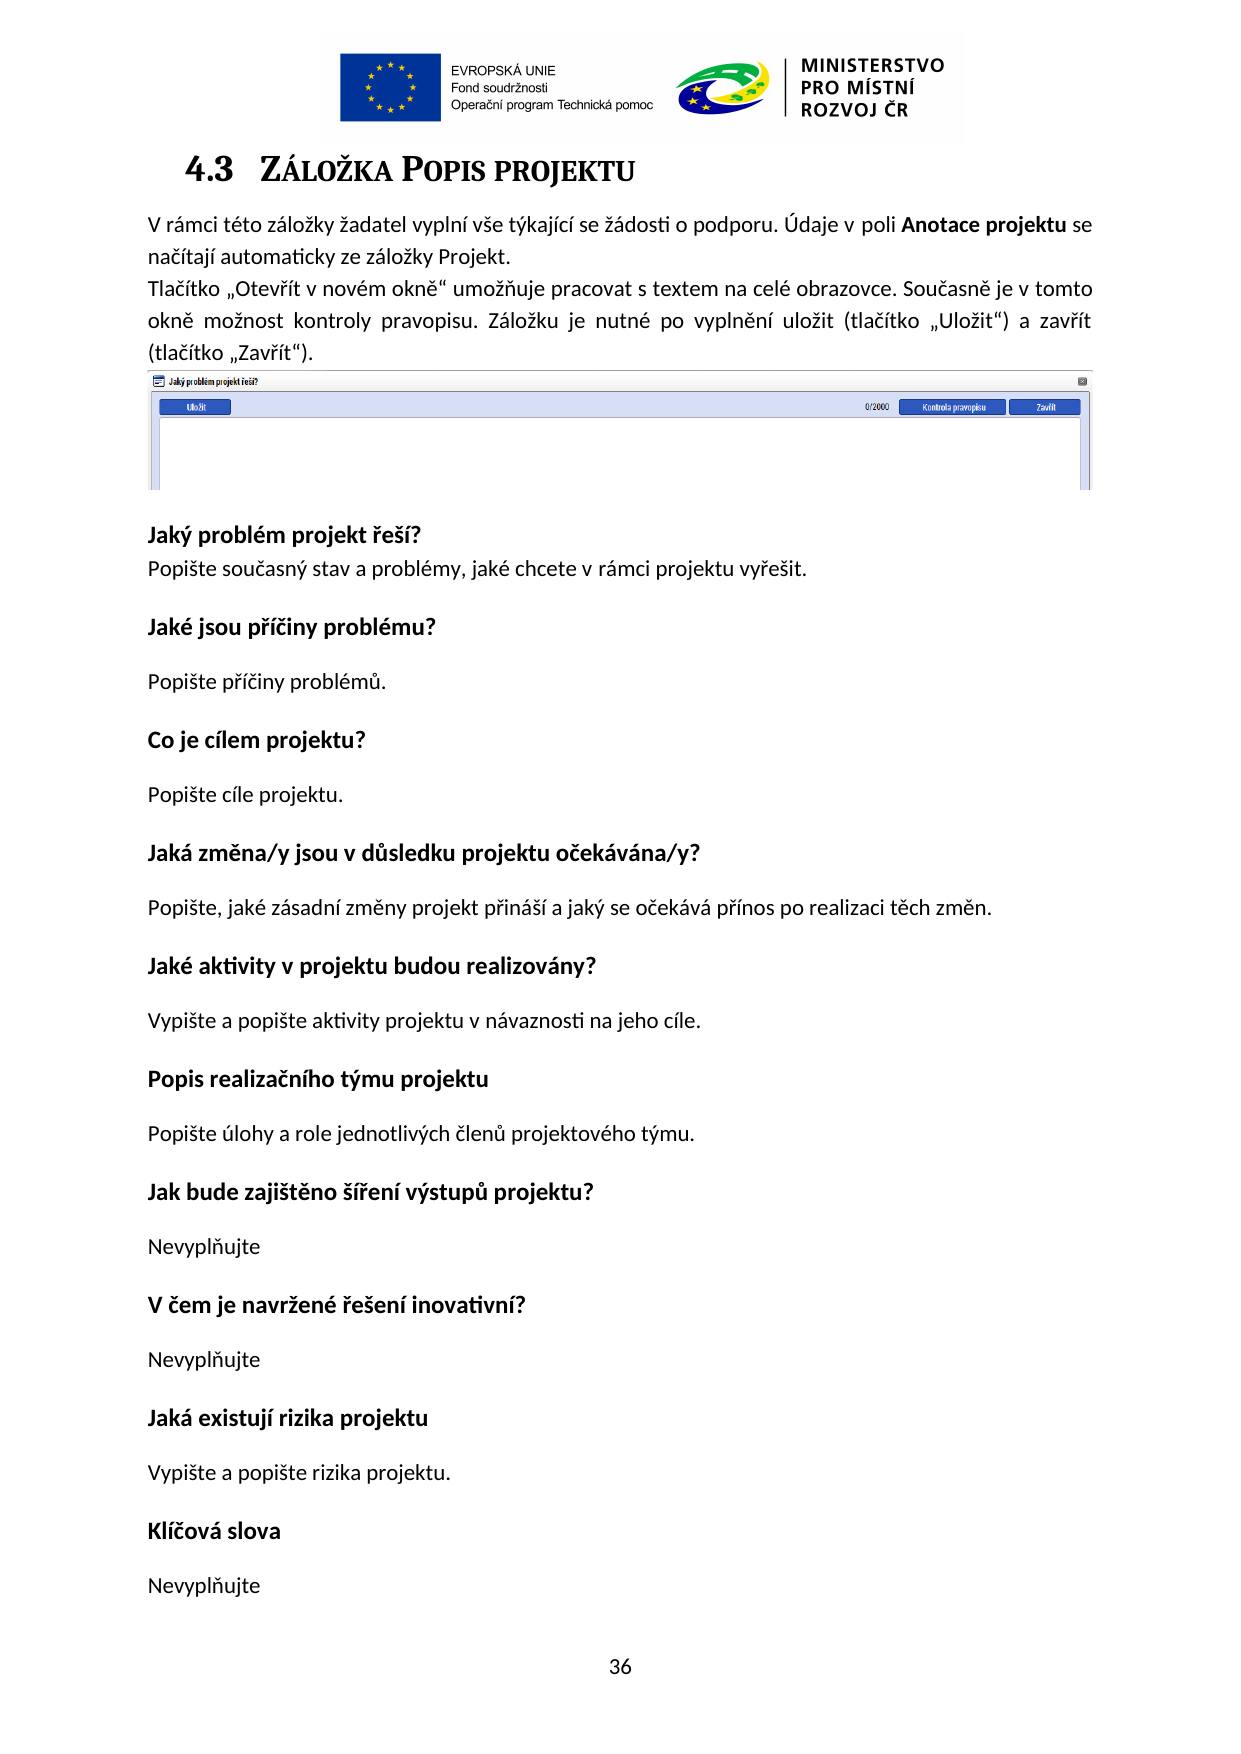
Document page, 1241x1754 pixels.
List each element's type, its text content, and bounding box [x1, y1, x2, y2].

text Nevyplňujte [148, 1232, 1093, 1260]
subtitle Jaká existují rizika projektu [148, 1402, 1093, 1433]
subtitle Klíčová slova [148, 1515, 1093, 1546]
text V rámci této záložky žadatel vyplní vše týkající se žádosti o podporu. Údaje v poli Anotace projektu se načítají automaticky ze záložky Projekt. [148, 210, 1093, 270]
picture [318, 31, 965, 144]
text Popište současný stav a problémy, jaké chcete v rámci projektu vyřešit. [148, 554, 1093, 582]
subtitle Jaký problém projekt řeší? [148, 519, 1093, 549]
subtitle Popis realizačního týmu projektu [148, 1063, 1093, 1094]
text Popište úlohy a role jednotlivých členů projektového týmu. [148, 1119, 1093, 1147]
text Tlačítko „Otevřít v novém okně“ umožňuje pracovat s textem na celé obrazovce. Současně je v tomto okně možnost kontroly pravopisu. Záložku je nutné po vyplnění uložit (tlačítko „Uložit“) a zavřít (tlačítko „Zavřít“). [148, 274, 1093, 366]
subtitle Záložka Popis projektu [185, 148, 1093, 191]
picture [147, 370, 1093, 490]
text Vypište a popište rizika projektu. [148, 1458, 1093, 1486]
text Popište příčiny problémů. [148, 667, 1093, 695]
text Popište cíle projektu. [148, 780, 1093, 808]
subtitle Jaká změna/y jsou v důsledku projektu očekávána/y? [148, 837, 1093, 868]
text Nevyplňujte [148, 1571, 1093, 1599]
subtitle Co je cílem projektu? [148, 724, 1093, 755]
text Popište, jaké zásadní změny projekt přináší a jaký se očekává přínos po realizaci těch změn. [148, 893, 1093, 921]
text Vypište a popište aktivity projektu v návaznosti na jeho cíle. [148, 1006, 1093, 1034]
subtitle Jaké jsou příčiny problému? [148, 611, 1093, 642]
subtitle Jak bude zajištěno šíření výstupů projektu? [148, 1176, 1093, 1207]
text Nevyplňujte [148, 1345, 1093, 1373]
subtitle Jaké aktivity v projektu budou realizovány? [148, 950, 1093, 981]
subtitle V čem je navržené řešení inovativní? [148, 1289, 1093, 1320]
